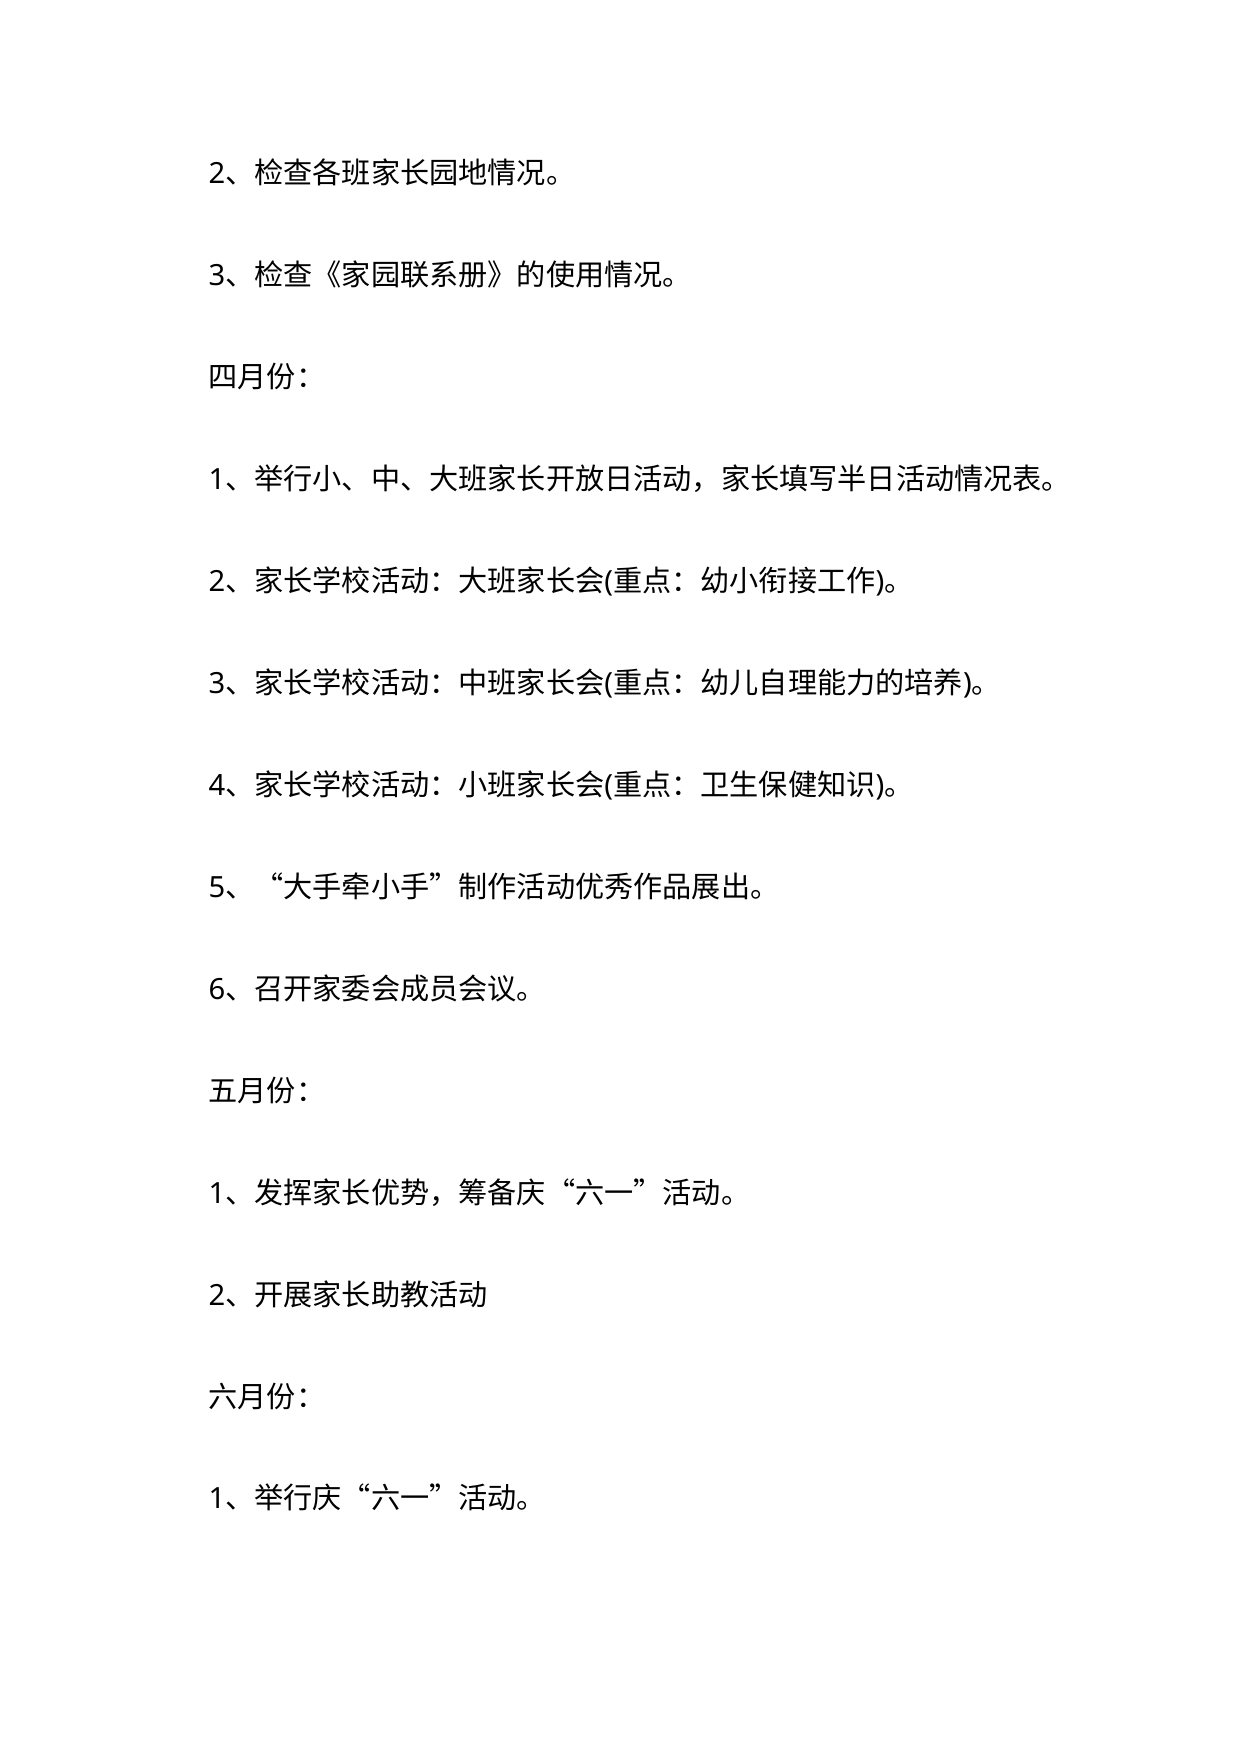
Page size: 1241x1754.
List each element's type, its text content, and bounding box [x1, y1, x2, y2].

text 1、举行小、中、大班家长开放日活动，家长填写半日活动情况表。 [150, 456, 1090, 498]
text 2、检查各班家长园地情况。 [150, 150, 1090, 192]
text 2、开展家长助教活动 [150, 1271, 1090, 1314]
text 5、“大手牵小手”制作活动优秀作品展出。 [150, 864, 1090, 906]
text 1、举行庆“六一”活动。 [150, 1475, 1090, 1517]
text 4、家长学校活动：小班家长会(重点：卫生保健知识)。 [150, 762, 1090, 804]
text 1、发挥家长优势，筹备庆“六一”活动。 [150, 1169, 1090, 1212]
text 3、家长学校活动：中班家长会(重点：幼儿自理能力的培养)。 [150, 660, 1090, 702]
text 2、家长学校活动：大班家长会(重点：幼小衔接工作)。 [150, 558, 1090, 600]
text 3、检查《家园联系册》的使用情况。 [150, 252, 1090, 294]
text 四月份： [150, 354, 1090, 396]
text 六月份： [150, 1373, 1090, 1416]
text 6、召开家委会成员会议。 [150, 966, 1090, 1008]
text 五月份： [150, 1068, 1090, 1110]
